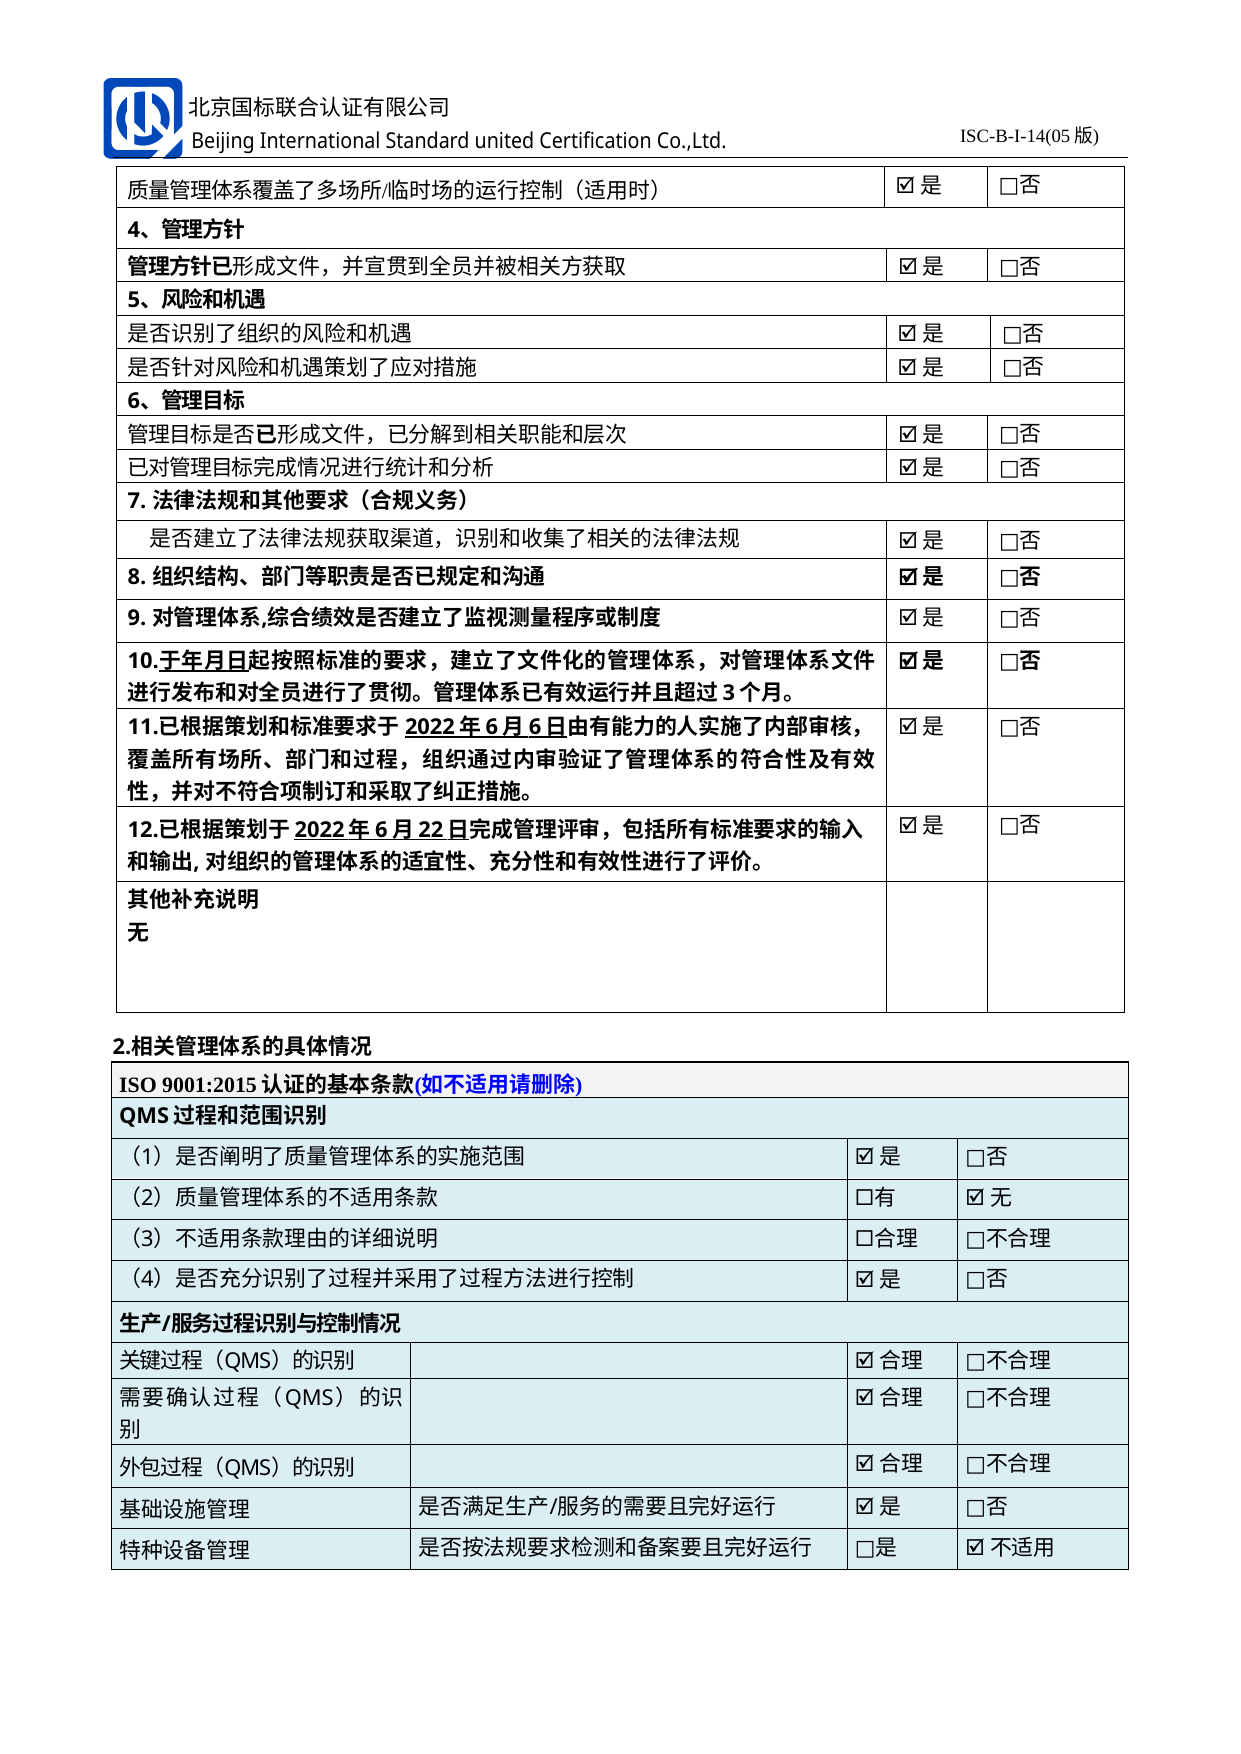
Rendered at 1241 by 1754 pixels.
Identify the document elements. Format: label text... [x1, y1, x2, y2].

table_cell □否 [988, 643, 1124, 708]
table_cell 无 [958, 1180, 1128, 1219]
table_cell 是 [848, 1139, 957, 1178]
table_cell 需要确认过程（QMS）的识别 [112, 1379, 410, 1444]
table_cell □否 [958, 1488, 1128, 1528]
table_cell □不合理 [958, 1379, 1128, 1444]
table_cell 特种设备管理 [112, 1529, 410, 1569]
table_cell （3）不适用条款理由的详细说明 [112, 1220, 847, 1260]
table_cell □否 [988, 521, 1124, 558]
table_cell 是否识别了组织的风险和机遇 [117, 316, 886, 348]
table_cell 10.于年月日起按照标准的要求，建立了文件化的管理体系，对管理体系文件进行发布和对全员进行了贯彻。管理体系已有效运行并且超过3个月。 [117, 643, 886, 708]
table_cell 是 [887, 416, 987, 449]
table_cell 是 [848, 1261, 957, 1301]
table_cell 管理目标是否已形成文件，已分解到相关职能和层次 [117, 416, 886, 449]
table_cell 管理方针已形成文件，并宣贯到全员并被相关方获取 [117, 249, 886, 281]
table_cell 是 [887, 349, 990, 382]
table_cell □不合理 [958, 1343, 1128, 1378]
table_cell 是 [848, 1488, 957, 1528]
table_cell 是 [887, 559, 987, 599]
table_cell 生产/服务过程识别与控制情况 [112, 1302, 1128, 1342]
table_cell 8. 组织结构、部门等职责是否已规定和沟通 [117, 559, 886, 599]
table_cell 是 [887, 521, 987, 558]
table_cell （1）是否阐明了质量管理体系的实施范围 [112, 1139, 847, 1178]
table_cell [411, 1379, 847, 1444]
table_cell 是否针对风险和机遇策划了应对措施 [117, 349, 886, 382]
table_cell 外包过程（QMS）的识别 [112, 1445, 410, 1487]
table_cell 合理 [848, 1220, 957, 1260]
table_header ISO 9001:2015认证的基本条款(如不适用请删除) [112, 1063, 1128, 1097]
table_cell □否 [958, 1139, 1128, 1178]
table_cell 有 [848, 1180, 957, 1219]
table_cell □否 [988, 249, 1124, 281]
table_cell 是 [887, 709, 987, 806]
table_cell □否 [988, 807, 1124, 881]
table_cell 基础设施管理 [112, 1488, 410, 1528]
table_cell [411, 1445, 847, 1487]
table_cell 合理 [848, 1445, 957, 1487]
text 2.相关管理体系的具体情况 [112, 1029, 1128, 1061]
table_cell 对管理体系,综合绩效是否建立了监视测量程序或制度 [117, 600, 886, 642]
table_cell 7. 法律法规和其他要求（合规义务） [117, 483, 1124, 520]
table_cell 是 [887, 643, 987, 708]
table_cell 是否按法规要求检测和备案要且完好运行 [411, 1529, 847, 1569]
table_cell [988, 882, 1124, 1012]
table_cell 是否建立了法律法规获取渠道，识别和收集了相关的法律法规 [117, 521, 886, 558]
table_cell 6、管理目标 [117, 383, 1124, 415]
table_cell [411, 1343, 847, 1378]
table_cell 是 [887, 316, 990, 348]
picture [103, 78, 183, 159]
table_cell 是 [887, 450, 987, 482]
table_cell 合理 [848, 1343, 957, 1378]
table_cell □否 [988, 450, 1124, 482]
table_cell 是 [887, 807, 987, 881]
table_cell 其他补充说明 无 [117, 882, 886, 1012]
table_cell □否 [988, 167, 1124, 207]
table_cell 5、风险和机遇 [117, 282, 1124, 314]
table_cell □否 [991, 349, 1124, 382]
table_cell [887, 882, 987, 1012]
table_cell □是 [848, 1529, 957, 1569]
table_cell 是 [885, 167, 987, 207]
table_cell （4）是否充分识别了过程并采用了过程方法进行控制 [112, 1261, 847, 1301]
table_cell 已对管理目标完成情况进行统计和分析 [117, 450, 886, 482]
table_cell QMS过程和范围识别 [112, 1098, 1128, 1138]
table_cell 11.已根据策划和标准要求于2022年6月6日由有能力的人实施了内部审核，覆盖所有场所、部门和过程，组织通过内审验证了管理体系的符合性及有效性，并对不符合项制订和采取了纠正措施。 [117, 709, 886, 806]
table_cell 是 [887, 600, 987, 642]
table_cell □否 [988, 416, 1124, 449]
table_cell 12.已根据策划于2022年6月22日完成管理评审，包括所有标准要求的输入和输出, 对组织的管理体系的适宜性、充分性和有效性进行了评价。 [117, 807, 886, 881]
table_cell 是 [887, 249, 987, 281]
table_cell □否 [958, 1261, 1128, 1301]
table_cell 质量管理体系覆盖了多场所/临时场的运行控制（适用时） [117, 167, 884, 207]
table_cell □否 [988, 559, 1124, 599]
table_cell 4、管理方针 [117, 208, 1124, 247]
table_cell （2）质量管理体系的不适用条款 [112, 1180, 847, 1219]
table_cell 合理 [848, 1379, 957, 1444]
table_cell □否 [991, 316, 1124, 348]
table_cell □否 [988, 709, 1124, 806]
table_cell 是否满足生产/服务的需要且完好运行 [411, 1488, 847, 1528]
table_cell □不合理 [958, 1445, 1128, 1487]
table_cell 不适用 [958, 1529, 1128, 1569]
table_cell □不合理 [958, 1220, 1128, 1260]
table_cell 关键过程（QMS）的识别 [112, 1343, 410, 1378]
table_cell □否 [988, 600, 1124, 642]
